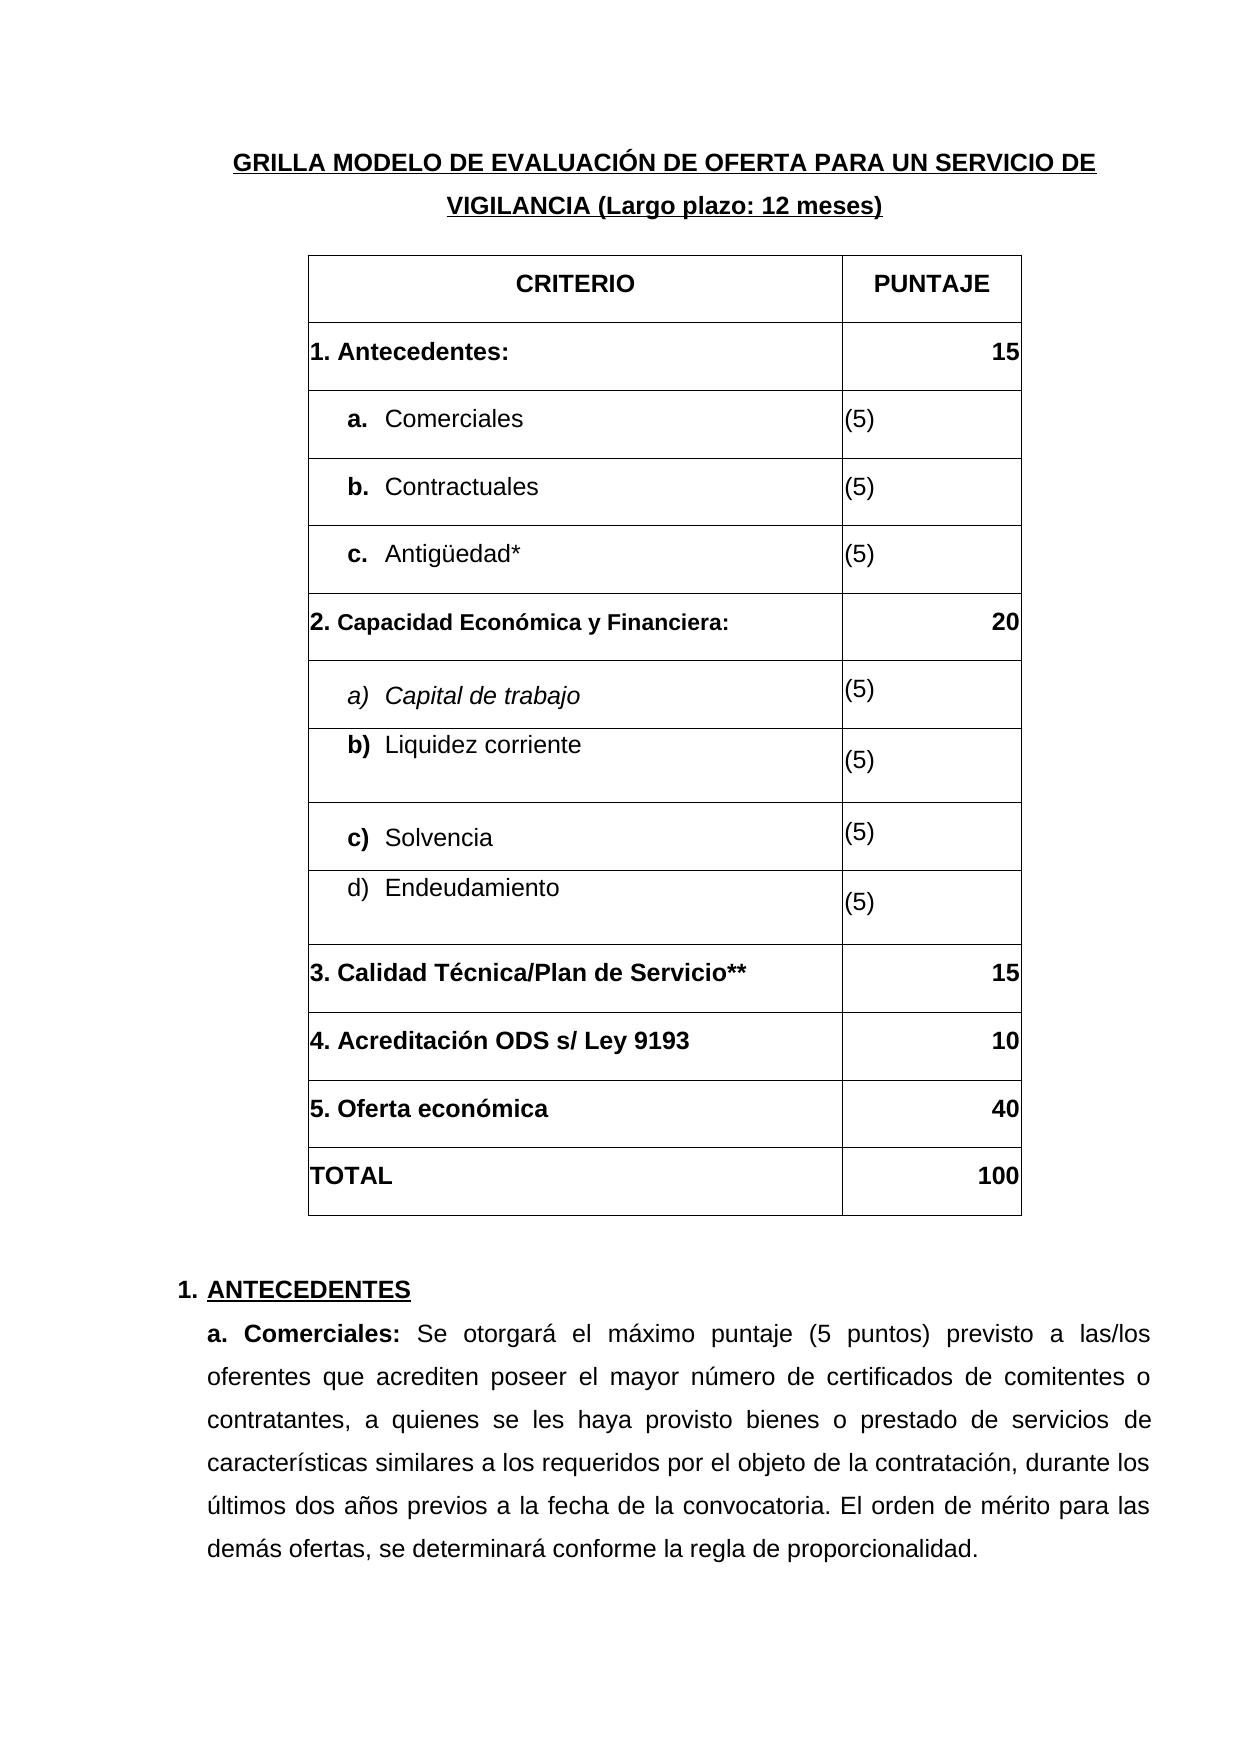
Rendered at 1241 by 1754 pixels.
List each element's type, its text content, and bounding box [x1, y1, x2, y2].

table_cell 100 [843, 1148, 1021, 1215]
table_cell (5) [843, 526, 1021, 593]
table_cell Solvencia [309, 803, 842, 870]
table_cell Calidad Técnica/Plan de Servicio** [309, 945, 842, 1012]
table_cell (5) [843, 661, 1021, 728]
table_cell 15 [843, 945, 1021, 1012]
table_cell 20 [843, 594, 1021, 660]
table_cell 15 [843, 323, 1021, 390]
table_cell (5) [843, 729, 1021, 802]
table_cell Endeudamiento [309, 871, 842, 944]
table_header CRITERIO [309, 256, 842, 322]
table_cell TOTAL [309, 1148, 842, 1215]
table_cell Capital de trabajo [309, 661, 842, 728]
table_cell (5) [843, 391, 1021, 457]
table_header PUNTAJE [843, 256, 1021, 322]
table_cell Capacidad Económica y Financiera: [309, 594, 842, 660]
table_cell Antecedentes: [309, 323, 842, 390]
table_cell Comerciales [309, 391, 842, 457]
table_cell Antigüedad* [309, 526, 842, 593]
table_cell (5) [843, 459, 1021, 525]
table_cell 10 [843, 1013, 1021, 1079]
text GRILLA MODELO DE EVALUACIÓN DE OFERTA PARA UN SERVICIO DE VIGILANCIA (Largo plazo: 12 meses) [177, 148, 1152, 219]
table_cell 40 [843, 1081, 1021, 1147]
table_cell (5) [843, 803, 1021, 870]
table_cell Oferta económica [309, 1081, 842, 1147]
table_cell Acreditación ODS s/ Ley 9193 [309, 1013, 842, 1079]
table_cell Liquidez corriente [309, 729, 842, 802]
text a. Comerciales: Se otorgará el máximo puntaje (5 puntos) previsto a las/los oferentes que acrediten poseer el mayor número de certificados de comitentes o contratantes, a quienes se les haya provisto bienes o prestado de servicios de características similares a los requeridos por el objeto de la contratación, durante los últimos dos años previos a la fecha de la convocatoria. El orden de mérito para las demás ofertas, se determinará conforme la regla de proporcionalidad. [207, 1319, 1152, 1563]
list ANTECEDENTES [177, 1276, 1152, 1304]
table_cell (5) [843, 871, 1021, 944]
table_cell Contractuales [309, 459, 842, 525]
